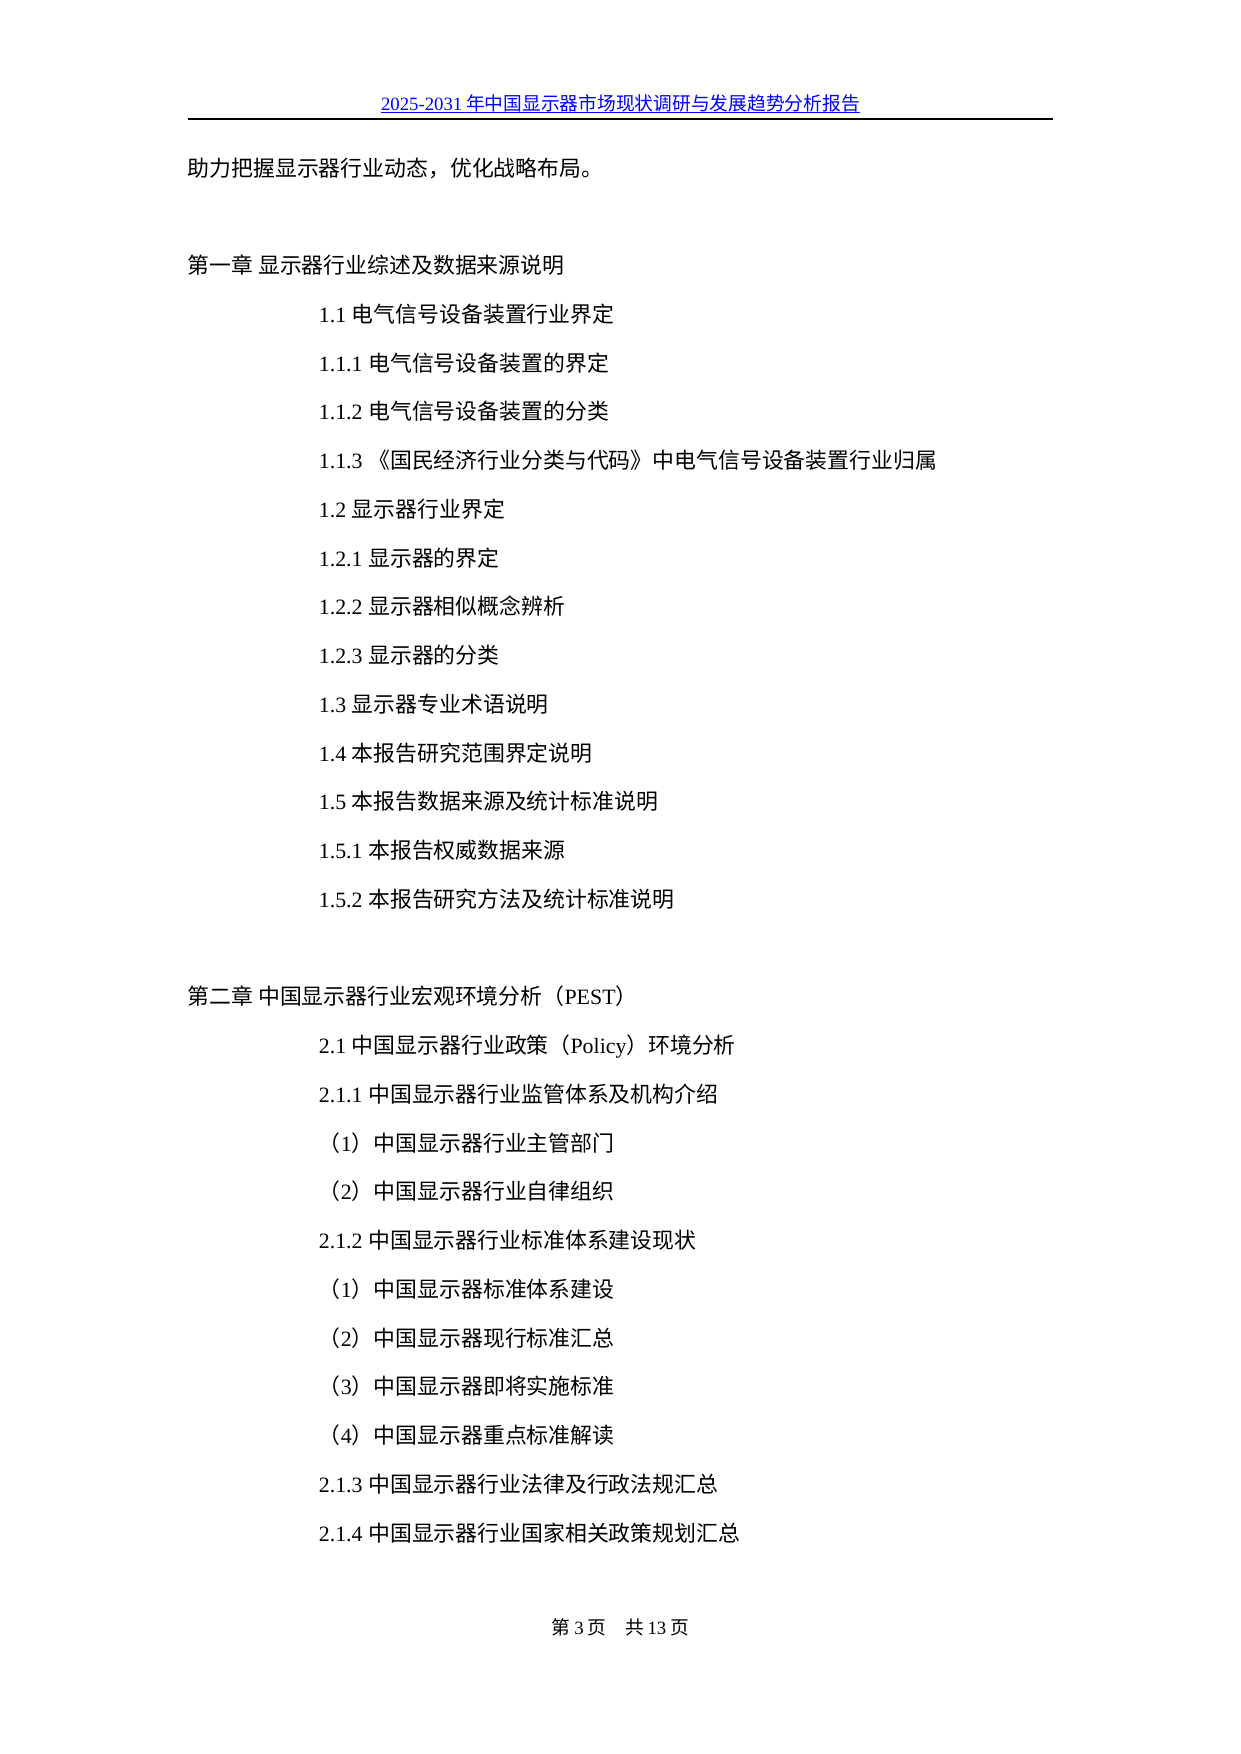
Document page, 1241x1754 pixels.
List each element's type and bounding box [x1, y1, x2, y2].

text [187, 150, 1053, 1548]
